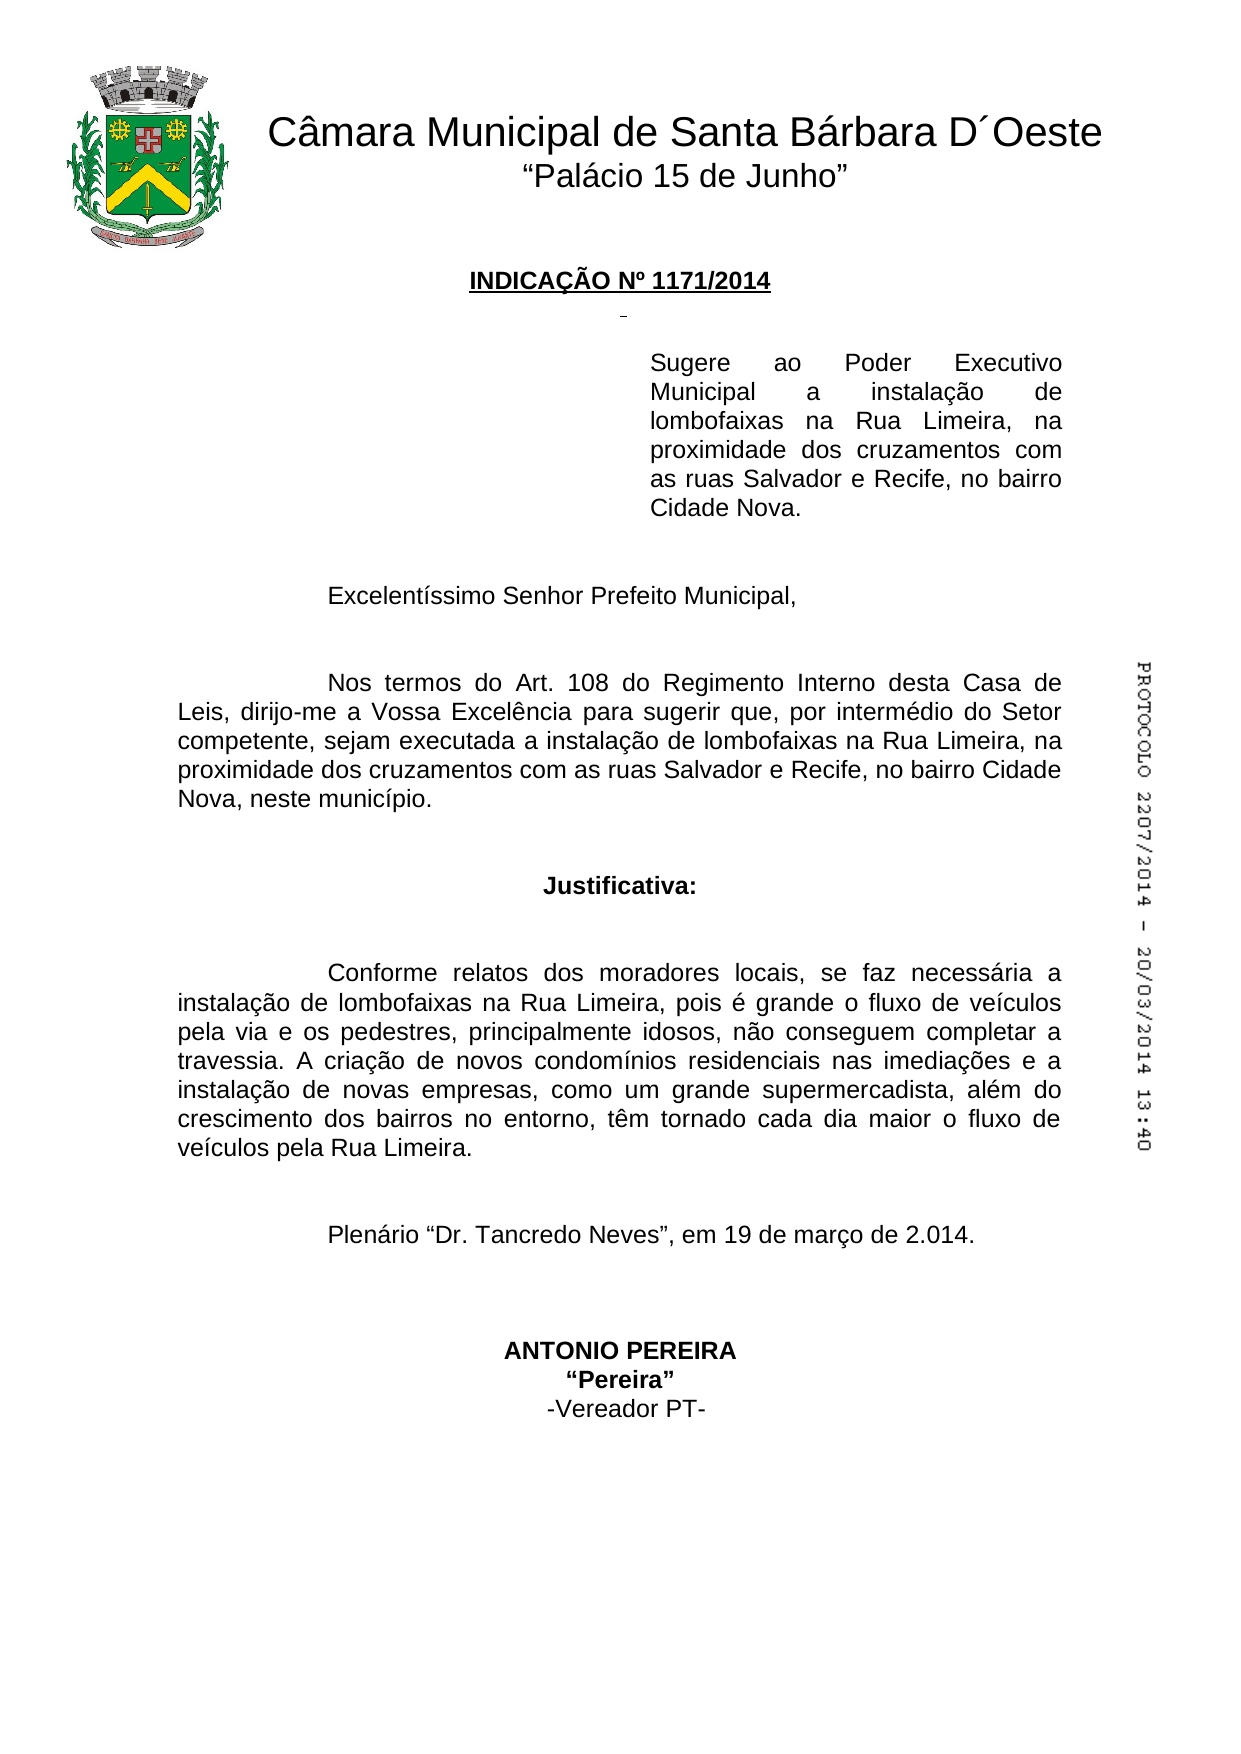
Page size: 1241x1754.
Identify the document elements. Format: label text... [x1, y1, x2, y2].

text Nos termos do Art. 108 do Regimento Interno desta Casa de Leis, dirijo-me a Vossa Excelência para sugerir que, por intermédio do Setor competente, sejam executada a instalação de lombofaixas na Rua Limeira, na proximidade dos cruzamentos com as ruas Salvador e Recife, no bairro Cidade Nova, neste município. [177, 668, 1063, 813]
text Justificativa: [177, 871, 1063, 900]
text Excelentíssimo Senhor Prefeito Municipal, [177, 581, 1063, 609]
text Plenário “Dr. Tancredo Neves”, em 19 de março de 2.014. [177, 1220, 1063, 1249]
picture [66, 66, 236, 255]
text “Pereira” [177, 1365, 1063, 1394]
picture [1110, 658, 1173, 1155]
text ANTONIO PEREIRA [177, 1336, 1063, 1365]
title INDICAÇÃO Nº 1171/2014 [177, 266, 1063, 295]
text Conforme relatos dos moradores locais, se faz necessária a instalação de lombofaixas na Rua Limeira, pois é grande o fluxo de veículos pela via e os pedestres, principalmente idosos, não conseguem completar a travessia. A criação de novos condomínios residenciais nas imediações e a instalação de novas empresas, como um grande supermercadista, além do crescimento dos bairros no entorno, têm tornado cada dia maior o fluxo de veículos pela Rua Limeira. [177, 958, 1063, 1162]
text Sugere ao Poder Executivo Municipal a instalação de lombofaixas na Rua Limeira, na proximidade dos cruzamentos com as ruas Salvador e Recife, no bairro Cidade Nova. [650, 348, 1063, 522]
text -Vereador PT- [177, 1394, 1063, 1423]
